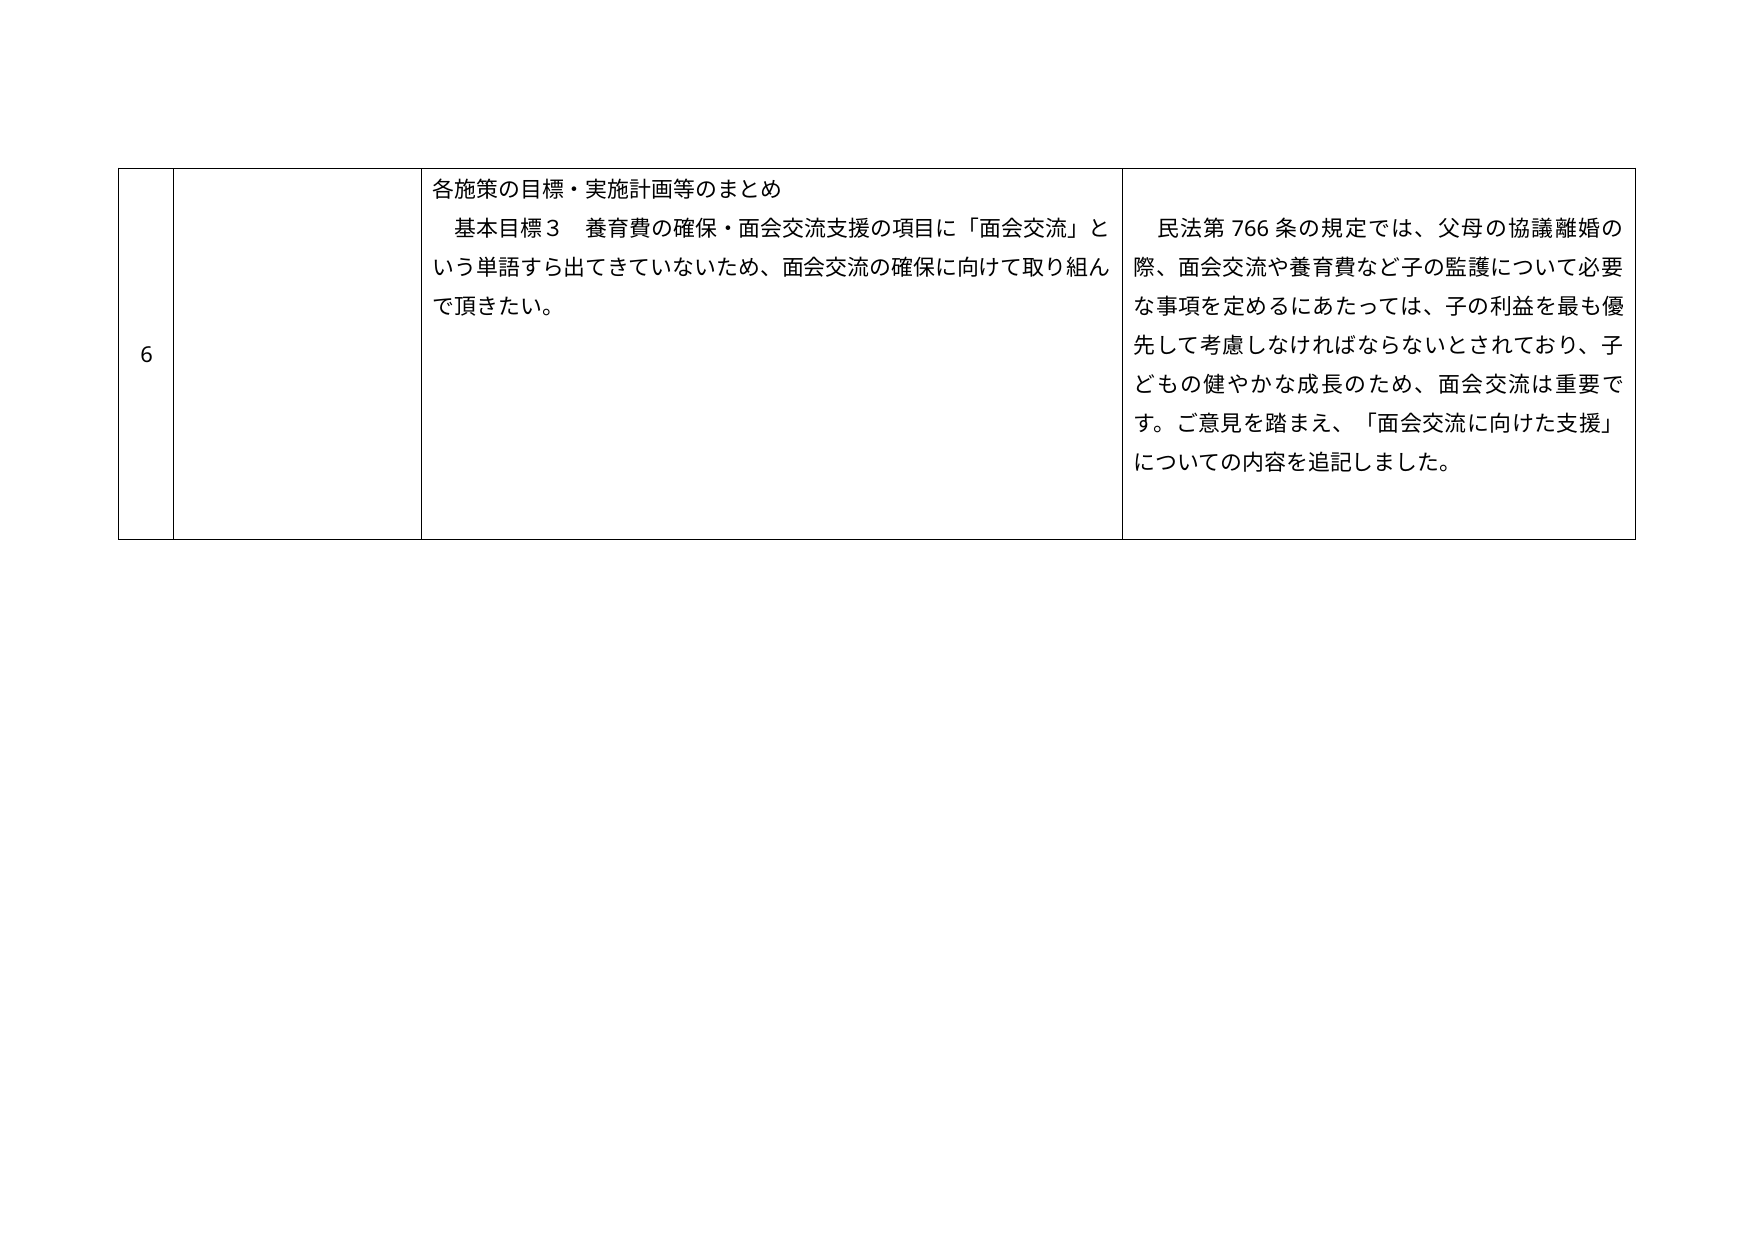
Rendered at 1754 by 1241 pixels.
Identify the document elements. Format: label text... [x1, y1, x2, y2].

table_cell [174, 169, 421, 538]
table_cell 6 [119, 169, 173, 538]
table_cell 各施策の目標・実施計画等のまとめ 基本目標３ 養育費の確保・面会交流支援の項目に「面会交流」という単語すら出てきていないため、面会交流の確保に向けて取り組んで頂きたい。 [422, 169, 1122, 538]
table_cell 民法第766条の規定では、父母の協議離婚の際、面会交流や養育費など子の監護について必要な事項を定めるにあたっては、子の利益を最も優先して考慮しなければならないとされており、子どもの健やかな成長のため、面会交流は重要です。ご意見を踏まえ、「面会交流に向けた支援」についての内容を追記しました。 [1123, 169, 1635, 538]
